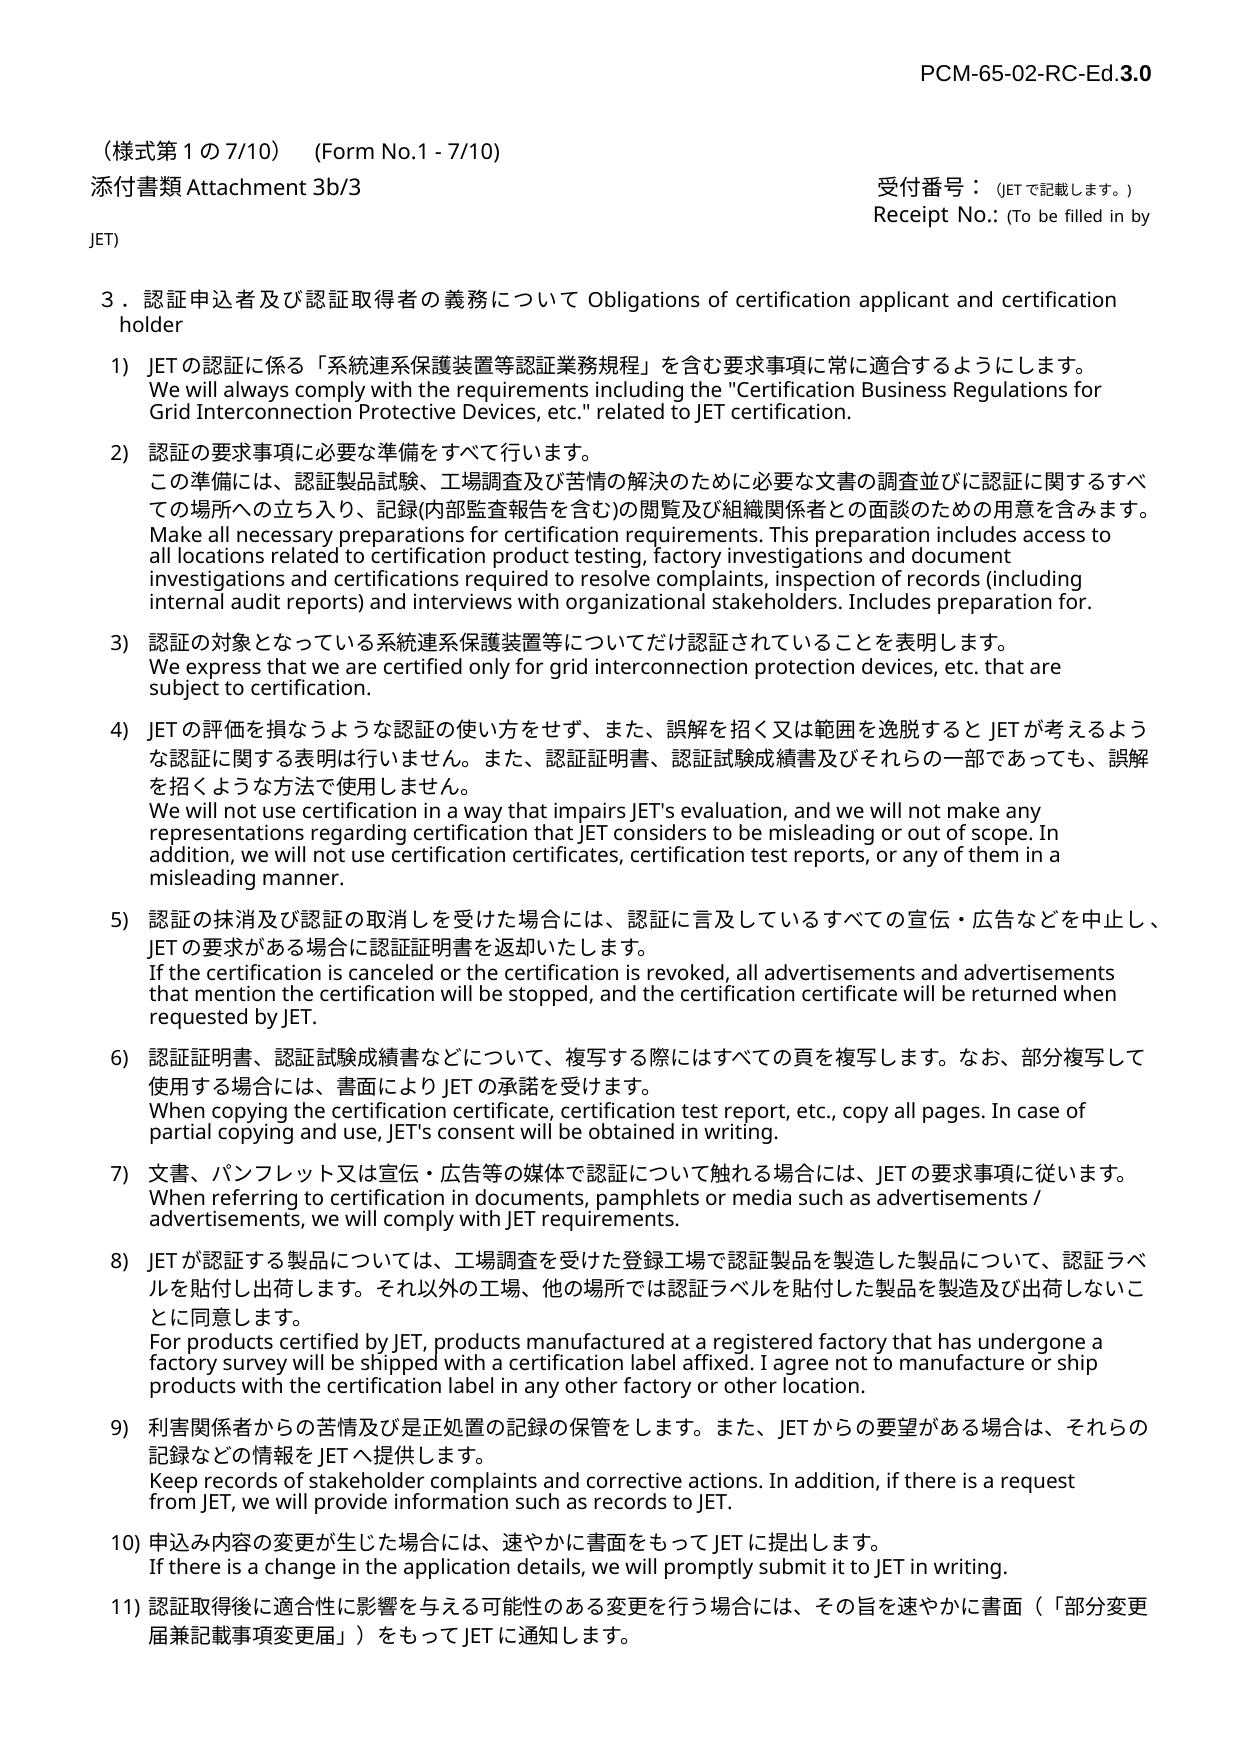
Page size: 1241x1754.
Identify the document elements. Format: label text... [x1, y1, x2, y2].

text We express that we are certified only for grid interconnection protection devices, etc. that are subject to certification. [149, 656, 1118, 702]
text 11) 認証取得後に適合性に影響を与える可能性のある変更を行う場合には、その旨を速やかに書面（「部分変更届兼記載事項変更届」）をもってJETに通知します。 [110, 1592, 1150, 1649]
text 6) 認証証明書、認証試験成績書などについて、複写する際にはすべての頁を複写します。なお、部分複写して使用する場合には、書面によりJETの承諾を受けます。 [110, 1043, 1150, 1100]
text （様式第1の7/10） (Form No.1 - 7/10) [90, 137, 1150, 165]
text We will not use certification in a way that impairs JET's evaluation, and we will not make any representations regarding certification that JET considers to be misleading or out of scope. In addition, we will not use certification certificates, certification test reports, or any of them in a misleading manner. [149, 801, 1118, 892]
text For products certified by JET, products manufactured at a registered factory that has undergone a factory survey will be shipped with a certification label affixed. I agree not to manufacture or ship products with the certification label in any other factory or other location. [149, 1331, 1118, 1400]
text When copying the certification certificate, certification test report, etc., copy all pages. In case of partial copying and use, JET's consent will be obtained in writing. [149, 1100, 1118, 1146]
text 5) 認証の抹消及び認証の取消しを受けた場合には、認証に言及しているすべての宣伝・広告などを中止し、JETの要求がある場合に認証証明書を返却いたします。 [110, 904, 1150, 962]
text If there is a change in the application details, we will promptly submit it to JET in writing. [149, 1557, 1118, 1579]
text 2) 認証の要求事項に必要な準備をすべて行います。 この準備には、認証製品試験、工場調査及び苦情の解決のために必要な文書の調査並びに認証に関するすべての場所への立ち入り、記録(内部監査報告を含む)の閲覧及び組織関係者との面談のための用意を含みます。 [110, 438, 1150, 524]
text If the certification is canceled or the certification is revoked, all advertisements and advertisements that mention the certification will be stopped, and the certification certificate will be returned when requested by JET. [149, 962, 1118, 1030]
text 1) JETの認証に係る「系統連系保護装置等認証業務規程」を含む要求事項に常に適合するようにします。 [110, 351, 1150, 380]
text We will always comply with the requirements including the "Certification Business Regulations for Grid Interconnection Protective Devices, etc." related to JET certification. [149, 380, 1118, 425]
text 10) 申込み内容の変更が生じた場合には、速やかに書面をもってJETに提出します。 [110, 1528, 1150, 1557]
text 4) JETの評価を損なうような認証の使い方をせず、また、誤解を招く又は範囲を逸脱するとJETが考えるような認証に関する表明は行いません。また、認証証明書、認証試験成績書及びそれらの一部であっても、誤解を招くような方法で使用しません。 [110, 714, 1150, 801]
text When referring to certification in documents, pamphlets or media such as advertisements / advertisements, we will comply with JET requirements. [149, 1187, 1118, 1233]
text 9) 利害関係者からの苦情及び是正処置の記録の保管をします。また、JETからの要望がある場合は、それらの記録などの情報をJETへ提供します。 [110, 1412, 1150, 1470]
text ３．認証申込者及び認証取得者の義務についてObligations of certification applicant and certification holder [97, 286, 1118, 338]
text Make all necessary preparations for certification requirements. This preparation includes access to all locations related to certification product testing, factory investigations and document investigations and certifications required to resolve complaints, inspection of records (including internal audit reports) and interviews with organizational stakeholders. Includes preparation for. [149, 524, 1118, 615]
text 3) 認証の対象となっている系統連系保護装置等についてだけ認証されていることを表明します。 [110, 628, 1150, 656]
text 7) 文書、パンフレット又は宣伝・広告等の媒体で認証について触れる場合には、JETの要求事項に従います。 [110, 1158, 1150, 1187]
text 添付書類Attachment 3b/3 受付番号：（JETで記載します。) Receipt No.: (To be filled in by JET) [90, 172, 1150, 250]
text Keep records of stakeholder complaints and corrective actions. In addition, if there is a request from JET, we will provide information such as records to JET. [149, 1470, 1118, 1515]
text 8) JETが認証する製品については、工場調査を受けた登録工場で認証製品を製造した製品について、認証ラベルを貼付し出荷します。それ以外の工場、他の場所では認証ラベルを貼付した製品を製造及び出荷しないことに同意します。 [110, 1245, 1150, 1331]
